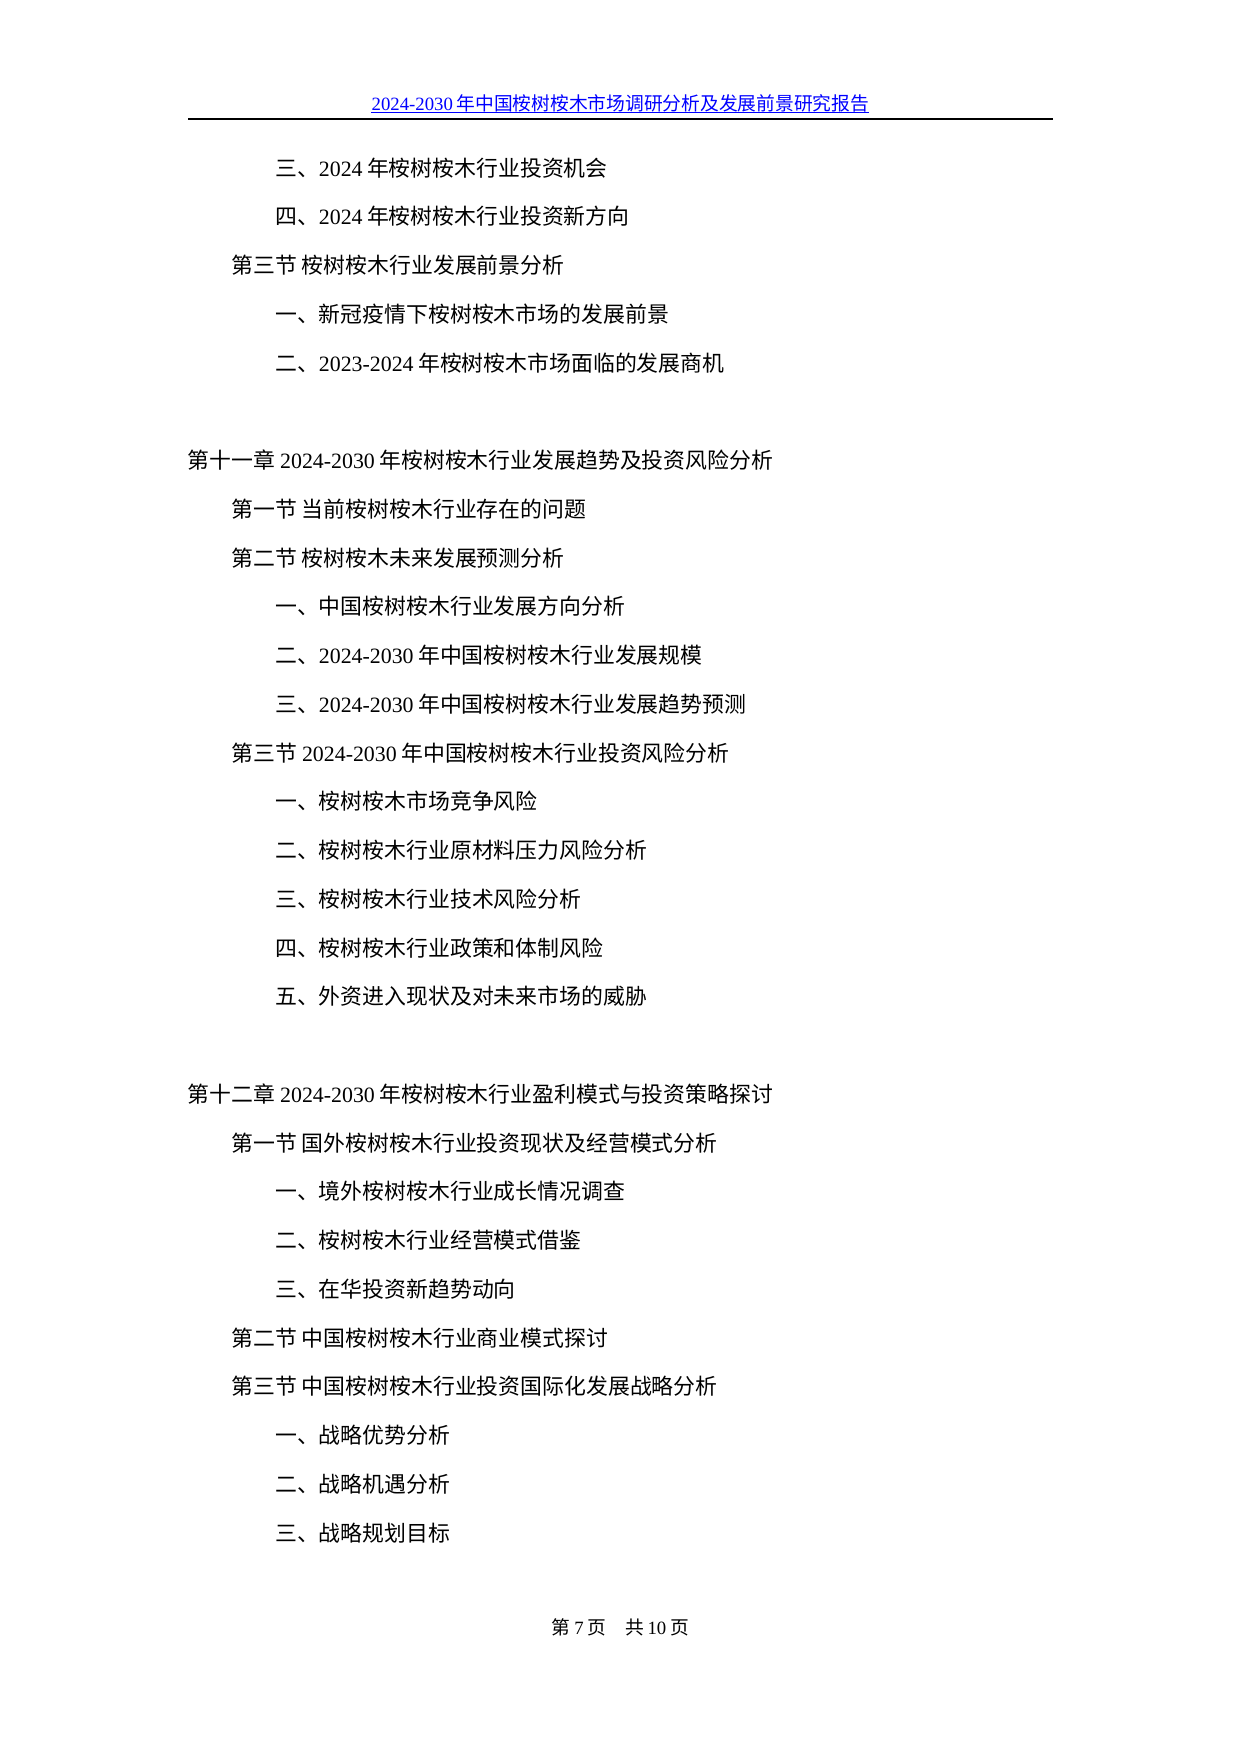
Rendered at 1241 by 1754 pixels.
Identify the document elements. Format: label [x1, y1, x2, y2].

text [187, 150, 1053, 1548]
